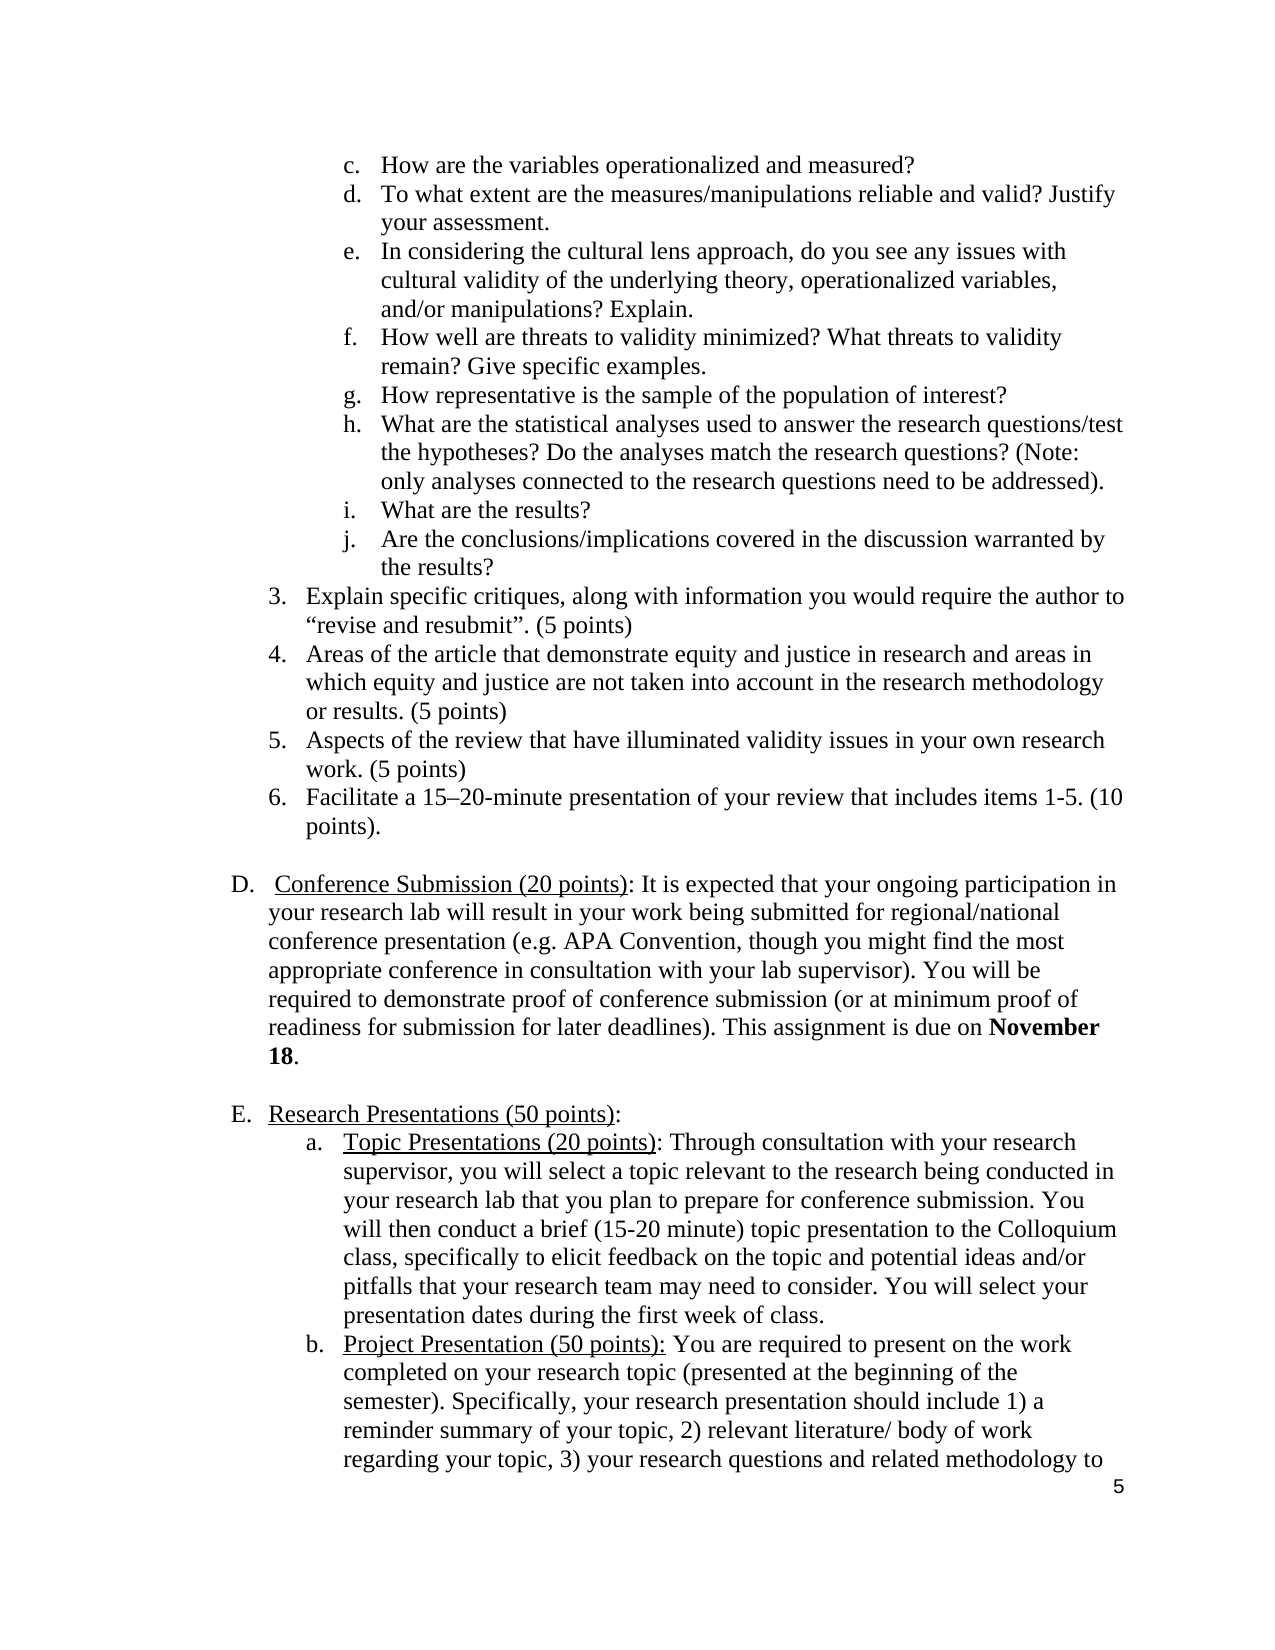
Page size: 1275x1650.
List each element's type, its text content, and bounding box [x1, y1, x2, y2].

list Explain specific critiques, along with information you would require the author to “revise and resubmit”. (5 points) [268, 581, 1125, 639]
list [306, 1329, 1125, 1472]
list What are the results? [343, 495, 1125, 524]
list In considering the cultural lens approach, do you see any issues with cultural validity of the underlying theory, operationalized variables, and/or manipulations? Explain. [343, 236, 1125, 322]
list How representative is the sample of the population of interest? [343, 380, 1125, 409]
list Conference Submission (20 points): It is expected that your ongoing participation in your research lab will result in your work being submitted for regional/national conference presentation (e.g. APA Convention, though you might find the most appropriate conference in consultation with your lab supervisor). You will be required to demonstrate proof of conference submission (or at minimum proof of readiness for submission for later deadlines). This assignment is due on November 18. [231, 869, 1125, 1070]
list Topic Presentations (20 points): Through consultation with your research supervisor, you will select a topic relevant to the research being conducted in your research lab that you plan to prepare for conference submission. You will then conduct a brief (15-20 minute) topic presentation to the Colloquium class, specifically to elicit feedback on the topic and potential ideas and/or pitfalls that your research team may need to consider. You will select your presentation dates during the first week of class. [306, 1127, 1125, 1329]
list Aspects of the review that have illuminated validity issues in your own research work. (5 points) [268, 725, 1125, 782]
list How well are threats to validity minimized? What threats to validity remain? Give specific examples. [343, 322, 1125, 380]
list Areas of the article that demonstrate equity and justice in research and areas in which equity and justice are not taken into account in the research methodology or results. (5 points) [268, 639, 1125, 725]
list Facilitate a 15–20-minute presentation of your review that includes items 1-5. (10 points). [268, 782, 1125, 840]
list Are the conclusions/implications covered in the discussion warranted by the results? [343, 524, 1125, 581]
list What are the statistical analyses used to answer the research questions/test the hypotheses? Do the analyses match the research questions? (Note: only analyses connected to the research questions need to be addressed). [343, 409, 1125, 495]
list Research Presentations (50 points): [231, 1099, 1125, 1127]
list How are the variables operationalized and measured? [343, 150, 1125, 179]
list To what extent are the measures/manipulations reliable and valid? Justify your assessment. [343, 179, 1125, 236]
